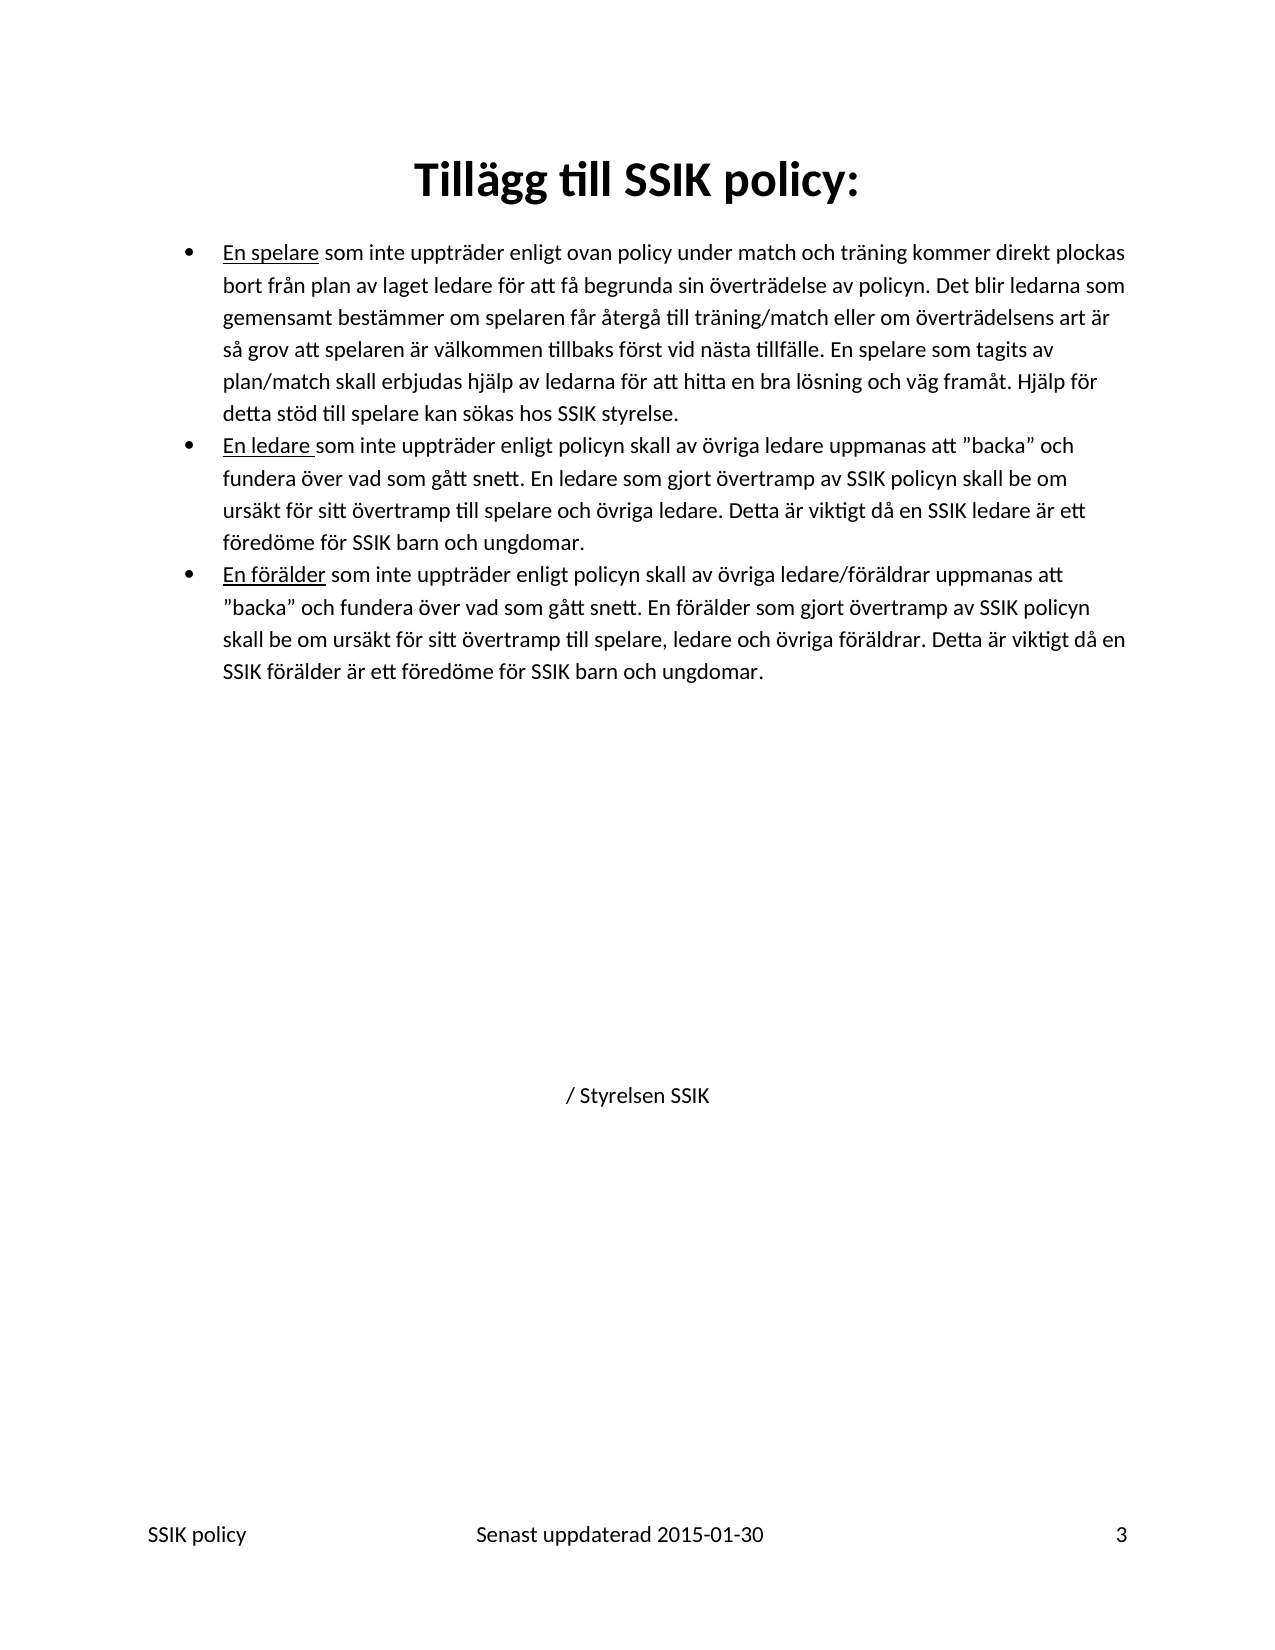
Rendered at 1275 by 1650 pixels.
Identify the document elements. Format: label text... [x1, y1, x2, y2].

list En förälder som inte uppträder enligt policyn skall av övriga ledare/föräldrar uppmanas att ”backa” och fundera över vad som gått snett. En förälder som gjort övertramp av SSIK policyn skall be om ursäkt för sitt övertramp till spelare, ledare och övriga föräldrar. Detta är viktigt då en SSIK förälder är ett föredöme för SSIK barn och ungdomar. [185, 560, 1127, 685]
text Tillägg till SSIK policy: [148, 148, 1127, 209]
list En spelare som inte uppträder enligt ovan policy under match och träning kommer direkt plockas bort från plan av laget ledare för att få begrunda sin överträdelse av policyn. Det blir ledarna som gemensamt bestämmer om spelaren får återgå till träning/match eller om överträdelsens art är så grov att spelaren är välkommen tillbaks först vid nästa tillfälle. En spelare som tagits av plan/match skall erbjudas hjälp av ledarna för att hitta en bra lösning och väg framåt. Hjälp för detta stöd till spelare kan sökas hos SSIK styrelse. [185, 238, 1127, 427]
text / Styrelsen SSIK [148, 1081, 1127, 1109]
list En ledare som inte uppträder enligt policyn skall av övriga ledare uppmanas att ”backa” och fundera över vad som gått snett. En ledare som gjort övertramp av SSIK policyn skall be om ursäkt för sitt övertramp till spelare och övriga ledare. Detta är viktigt då en SSIK ledare är ett föredöme för SSIK barn och ungdomar. [185, 432, 1127, 556]
